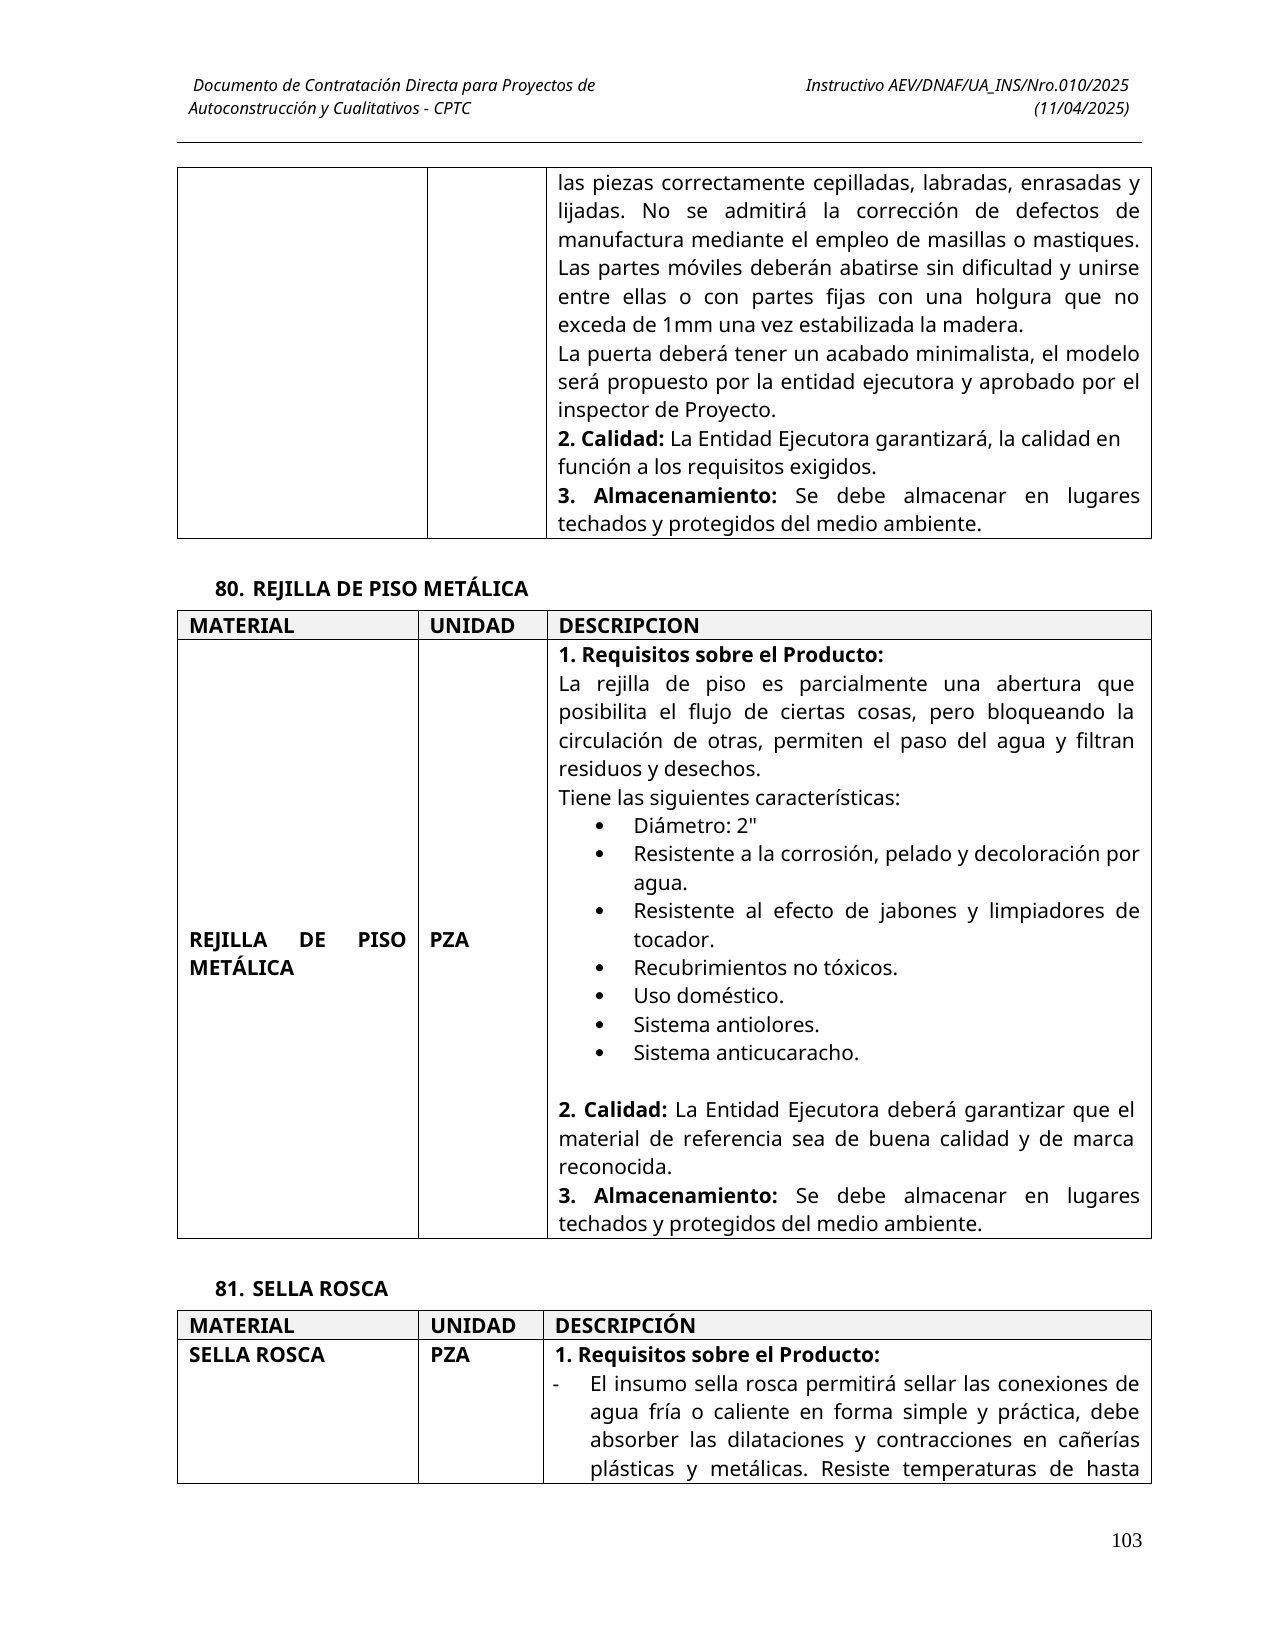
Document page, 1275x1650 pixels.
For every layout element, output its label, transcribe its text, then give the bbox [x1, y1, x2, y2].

list REJILLA DE PISO METÁLICA [215, 574, 1142, 603]
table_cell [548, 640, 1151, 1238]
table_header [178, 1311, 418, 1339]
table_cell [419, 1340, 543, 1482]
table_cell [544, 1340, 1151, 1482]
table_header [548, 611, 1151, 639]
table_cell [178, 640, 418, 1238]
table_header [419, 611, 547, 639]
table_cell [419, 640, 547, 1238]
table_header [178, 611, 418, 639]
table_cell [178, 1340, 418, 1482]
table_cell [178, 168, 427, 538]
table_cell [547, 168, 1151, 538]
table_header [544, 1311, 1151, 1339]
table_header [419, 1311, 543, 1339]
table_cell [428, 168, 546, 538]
list SELLA ROSCA [215, 1274, 1142, 1303]
